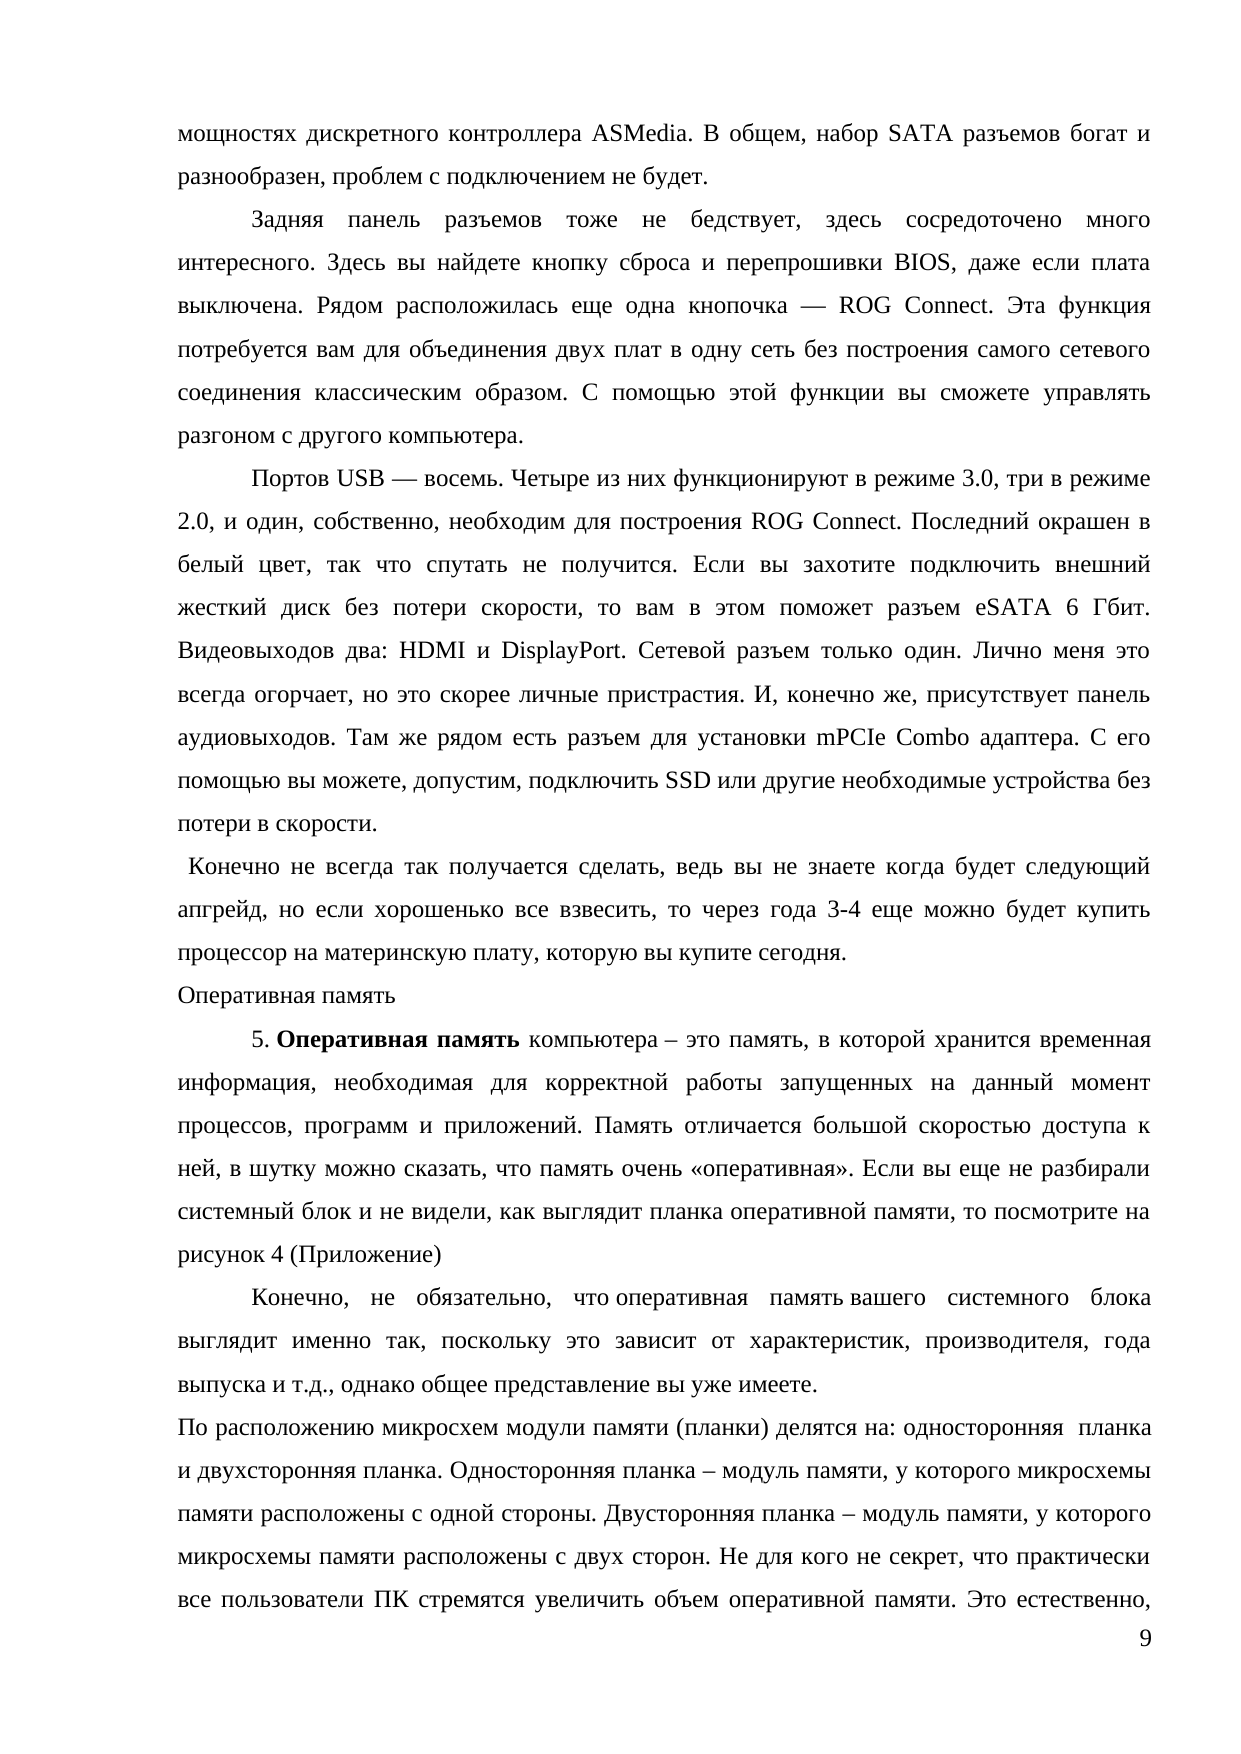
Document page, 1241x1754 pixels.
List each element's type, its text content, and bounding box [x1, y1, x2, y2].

text 5. Оперативная память компьютера – это память, в которой хранится временная информация, необходимая для корректной работы запущенных на данный момент процессов, программ и приложений. Память отличается большой скоростью доступа к ней, в шутку можно сказать, что память очень «оперативная». Если вы еще не разбирали системный блок и не видели, как выглядит планка оперативной памяти, то посмотрите на рисунок 4 (Приложение) [177, 1024, 1152, 1268]
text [177, 1412, 1152, 1613]
text Оперативная память [177, 981, 1152, 1009]
text Задняя панель разъемов тоже не бедствует, здесь сосредоточено много интересного. Здесь вы найдете кнопку сброса и перепрошивки BIOS, даже если плата выключена. Рядом расположилась еще одна кнопочка — ROG Connect. Эта функция потребуется вам для объединения двух плат в одну сеть без построения самого сетевого соединения классическим образом. С помощью этой функции вы сможете управлять разгоном с другого компьютера. [177, 204, 1152, 449]
text Портов USB — восемь. Четыре из них функционируют в режиме 3.0, три в режиме 2.0, и один, собственно, необходим для построения ROG Connect. Последний окрашен в белый цвет, так что спутать не получится. Если вы захотите подключить внешний жесткий диск без потери скорости, то вам в этом поможет разъем eSATA 6 Гбит. Видеовыходов два: HDMI и DisplayPort. Сетевой разъем только один. Лично меня это всегда огорчает, но это скорее личные пристрастия. И, конечно же, присутствует панель аудиовыходов. Там же рядом есть разъем для установки mPCIe Combo адаптера. С его помощью вы можете, допустим, подключить SSD или другие необходимые устройства без потери в скорости. [177, 463, 1152, 837]
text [177, 118, 1152, 190]
text Конечно не всегда так получается сделать, ведь вы не знаете когда будет следующий апгрейд, но если хорошенько все взвесить, то через года 3-4 еще можно будет купить процессор на материнскую плату, которую вы купите сегодня. [177, 851, 1152, 966]
text Конечно, не обязательно, что оперативная память вашего системного блока выглядит именно так, поскольку это зависит от характеристик, производителя, года выпуска и т.д., однако общее представление вы уже имеете. [177, 1282, 1152, 1397]
